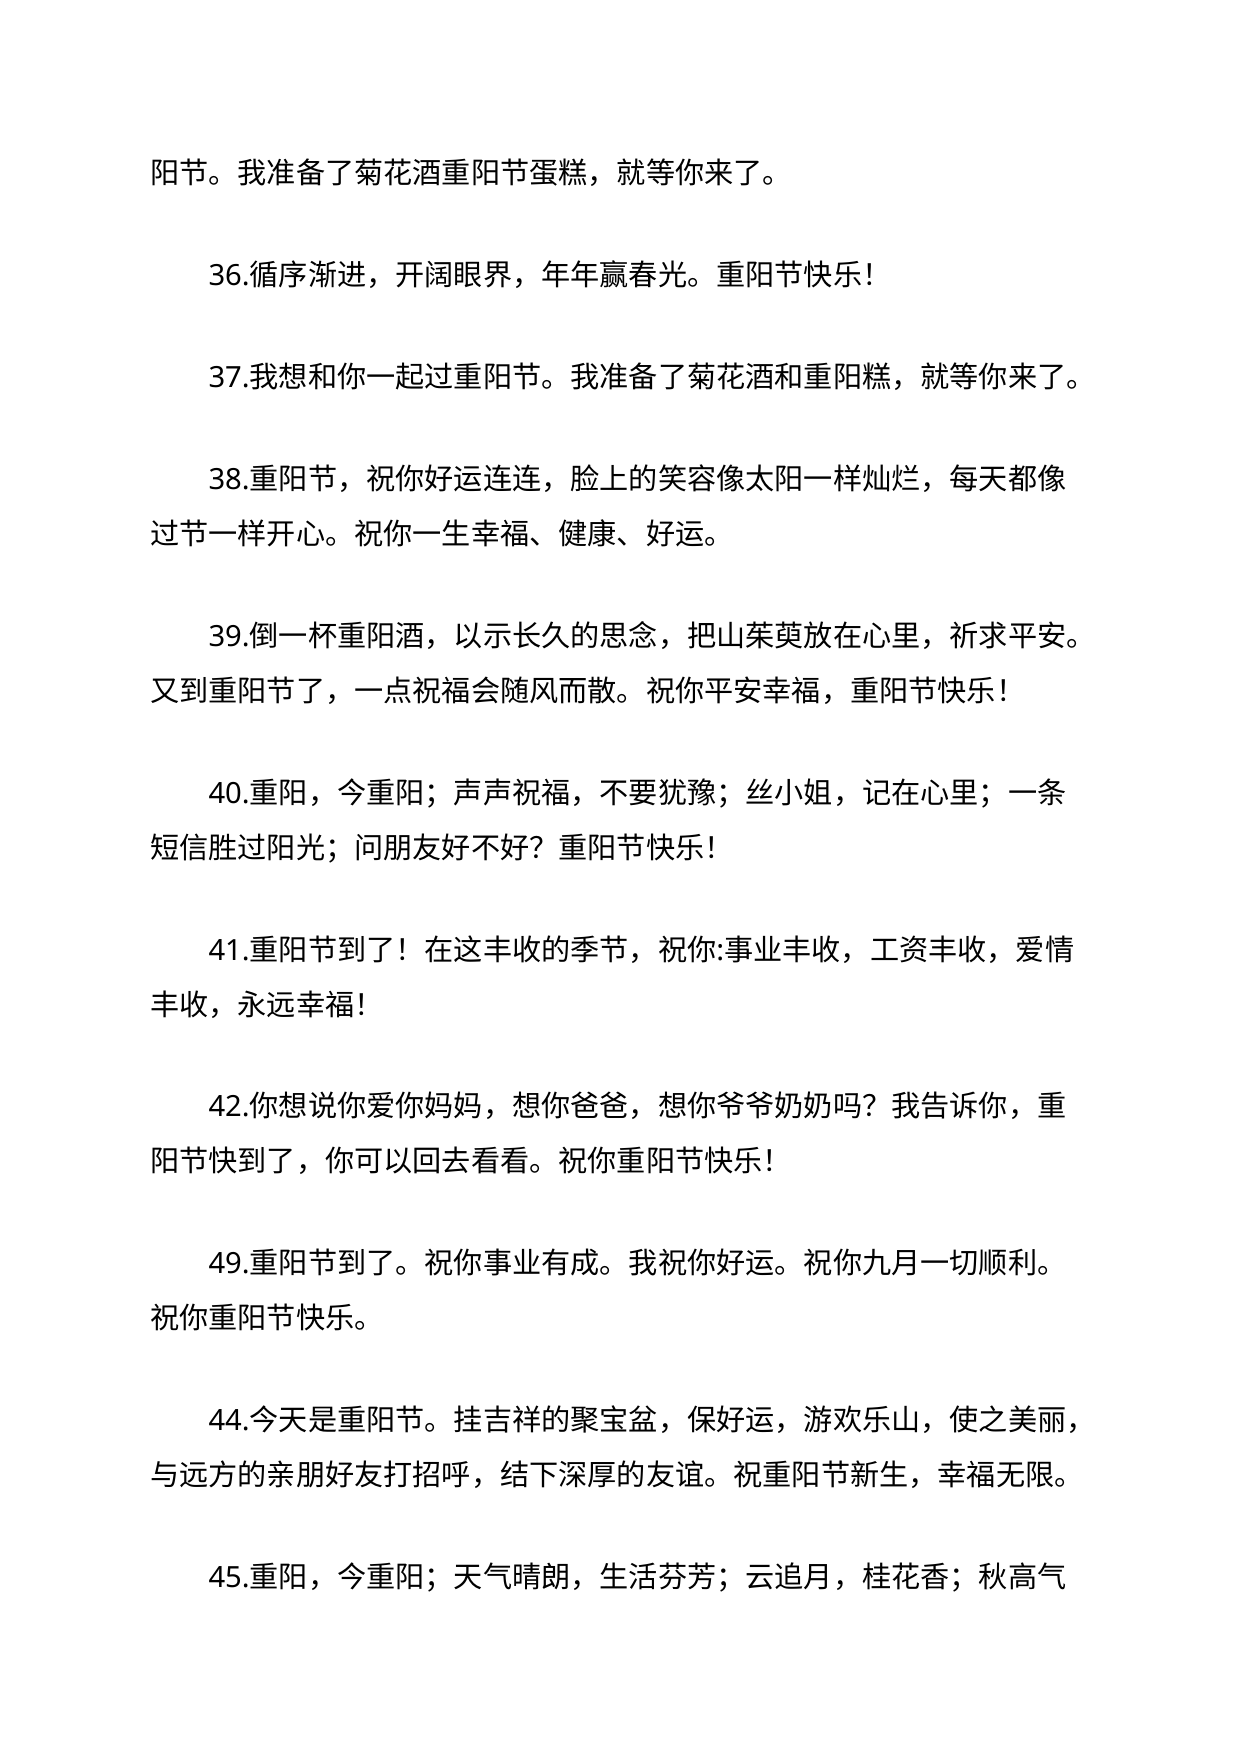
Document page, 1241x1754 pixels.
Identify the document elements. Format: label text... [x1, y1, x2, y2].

text 49.重阳节到了。祝你事业有成。我祝你好运。祝你九月一切顺利。祝你重阳节快乐。 [150, 1239, 1090, 1337]
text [150, 150, 1090, 192]
text 36.循序渐进，开阔眼界，年年赢春光。重阳节快乐！ [150, 252, 1090, 294]
text 39.倒一杯重阳酒，以示长久的思念，把山茱萸放在心里，祈求平安。又到重阳节了，一点祝福会随风而散。祝你平安幸福，重阳节快乐！ [150, 612, 1090, 710]
text 38.重阳节，祝你好运连连，脸上的笑容像太阳一样灿烂，每天都像过节一样开心。祝你一生幸福、健康、好运。 [150, 456, 1090, 553]
text 44.今天是重阳节。挂吉祥的聚宝盆，保好运，游欢乐山，使之美丽，与远方的亲朋好友打招呼，结下深厚的友谊。祝重阳节新生，幸福无限。 [150, 1396, 1090, 1494]
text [150, 1553, 1090, 1596]
text 37.我想和你一起过重阳节。我准备了菊花酒和重阳糕，就等你来了。 [150, 354, 1090, 396]
text 40.重阳，今重阳；声声祝福，不要犹豫；丝小姐，记在心里；一条短信胜过阳光；问朋友好不好？重阳节快乐！ [150, 769, 1090, 867]
text 41.重阳节到了！在这丰收的季节，祝你:事业丰收，工资丰收，爱情丰收，永远幸福！ [150, 926, 1090, 1023]
text 42.你想说你爱你妈妈，想你爸爸，想你爷爷奶奶吗？我告诉你，重阳节快到了，你可以回去看看。祝你重阳节快乐！ [150, 1083, 1090, 1180]
